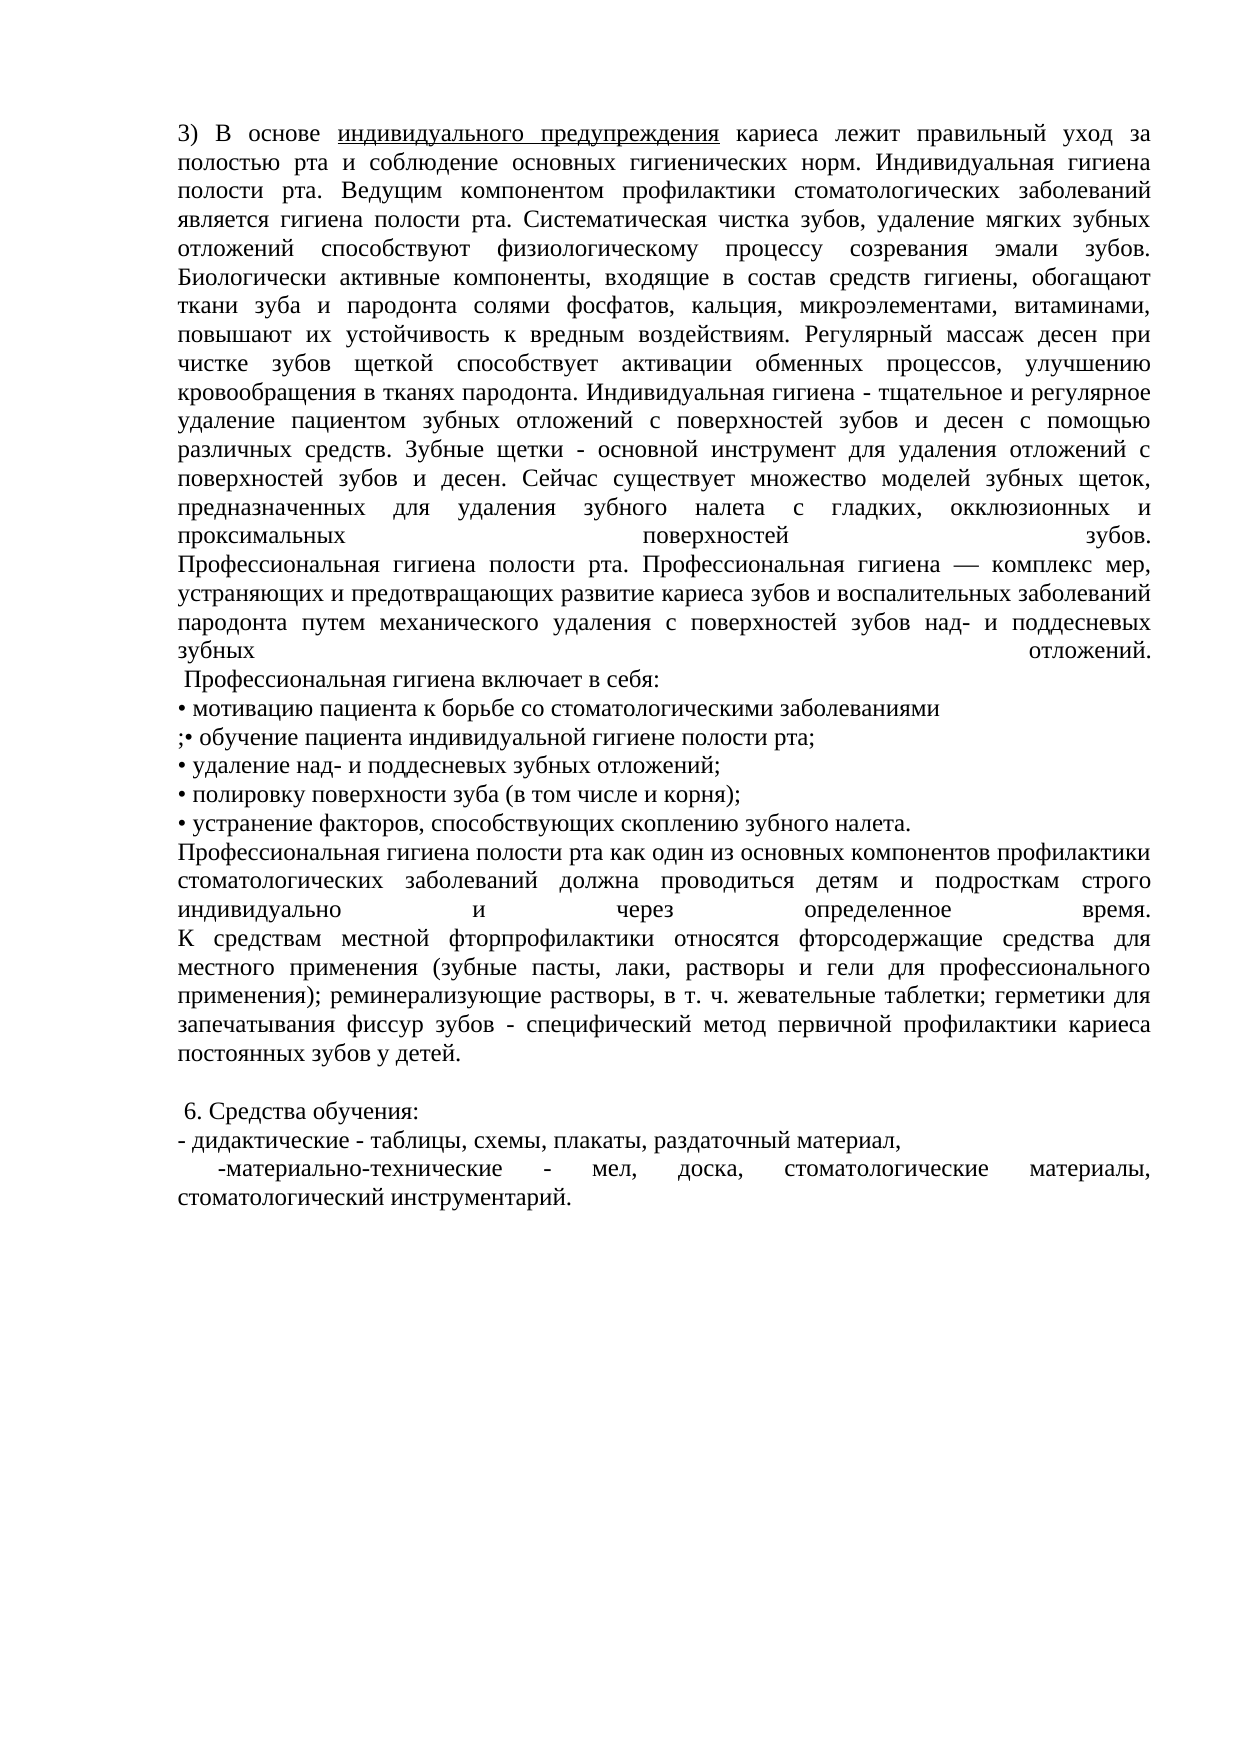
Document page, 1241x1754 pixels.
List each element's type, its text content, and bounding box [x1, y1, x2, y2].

text • устранение факторов, способствующих скоплению зубного налета. [177, 808, 1152, 837]
text 6. Средства обучения: [177, 1096, 1152, 1125]
text ;• обучение пациента индивидуальной гигиене полости рта; [177, 722, 1152, 751]
text • полировку поверхности зуба (в том числе и корня); [177, 779, 1152, 808]
text - дидактические - таблицы, схемы, плакаты, раздаточный материал, [177, 1125, 1152, 1153]
text 3) В основе индивидуального предупреждения кариеса лежит правильный уход за полостью рта и соблюдение основных гигиенических норм. Индивидуальная гигиена полости рта. Ведущим компонентом профилактики стоматологических заболеваний является гигиена полости рта. Систематическая чистка зубов, удаление мягких зубных отложений способствуют физиологическому процессу созревания эмали зубов. Биологически активные компоненты, входящие в состав средств гигиены, обогащают ткани зуба и пародонта солями фосфатов, кальция, микроэлементами, витаминами, повышают их устойчивость к вредным воздействиям. Регулярный массаж десен при чистке зубов щеткой способствует активации обменных процессов, улучшению кровообращения в тканях пародонта. Индивидуальная гигиена - тщательное и регулярное удаление пациентом зубных отложений с поверхностей зубов и десен с помощью различных средств. Зубные щетки - основной инструмент для удаления отложений с поверхностей зубов и десен. Сейчас существует множество моделей зубных щеток, предназначенных для удаления зубного налета с гладких, окклюзионных и проксимальных поверхностей зубов. Профессиональная гигиена полости рта. Профессиональная гигиена — комплекс мер, устраняющих и предотвращающих развитие кариеса зубов и воспалительных заболеваний пародонта путем механического удаления с поверхностей зубов над- и поддесневых зубных отложений. Профессиональная гигиена включает в себя: [177, 118, 1152, 693]
text • удаление над- и поддесневых зубных отложений; [177, 751, 1152, 779]
text • мотивацию пациента к борьбе со стоматологическими заболеваниями [177, 693, 1152, 722]
text -материально-технические - мел, доска, стоматологические материалы, стоматологический инструментарий. [177, 1153, 1152, 1211]
text Профессиональная гигиена полости рта как один из основных компонентов профилактики стоматологических заболеваний должна проводиться детям и подросткам строго индивидуально и через определенное время. К средствам местной фторпрофилактики относятся фторсодержащие средства для местного применения (зубные пасты, лаки, растворы и гели для профессионального применения); реминерализующие растворы, в т. ч. жевательные таблетки; герметики для запечатывания фиссур зубов - специфический метод первичной профилактики кариеса постоянных зубов у детей. [177, 837, 1152, 1067]
